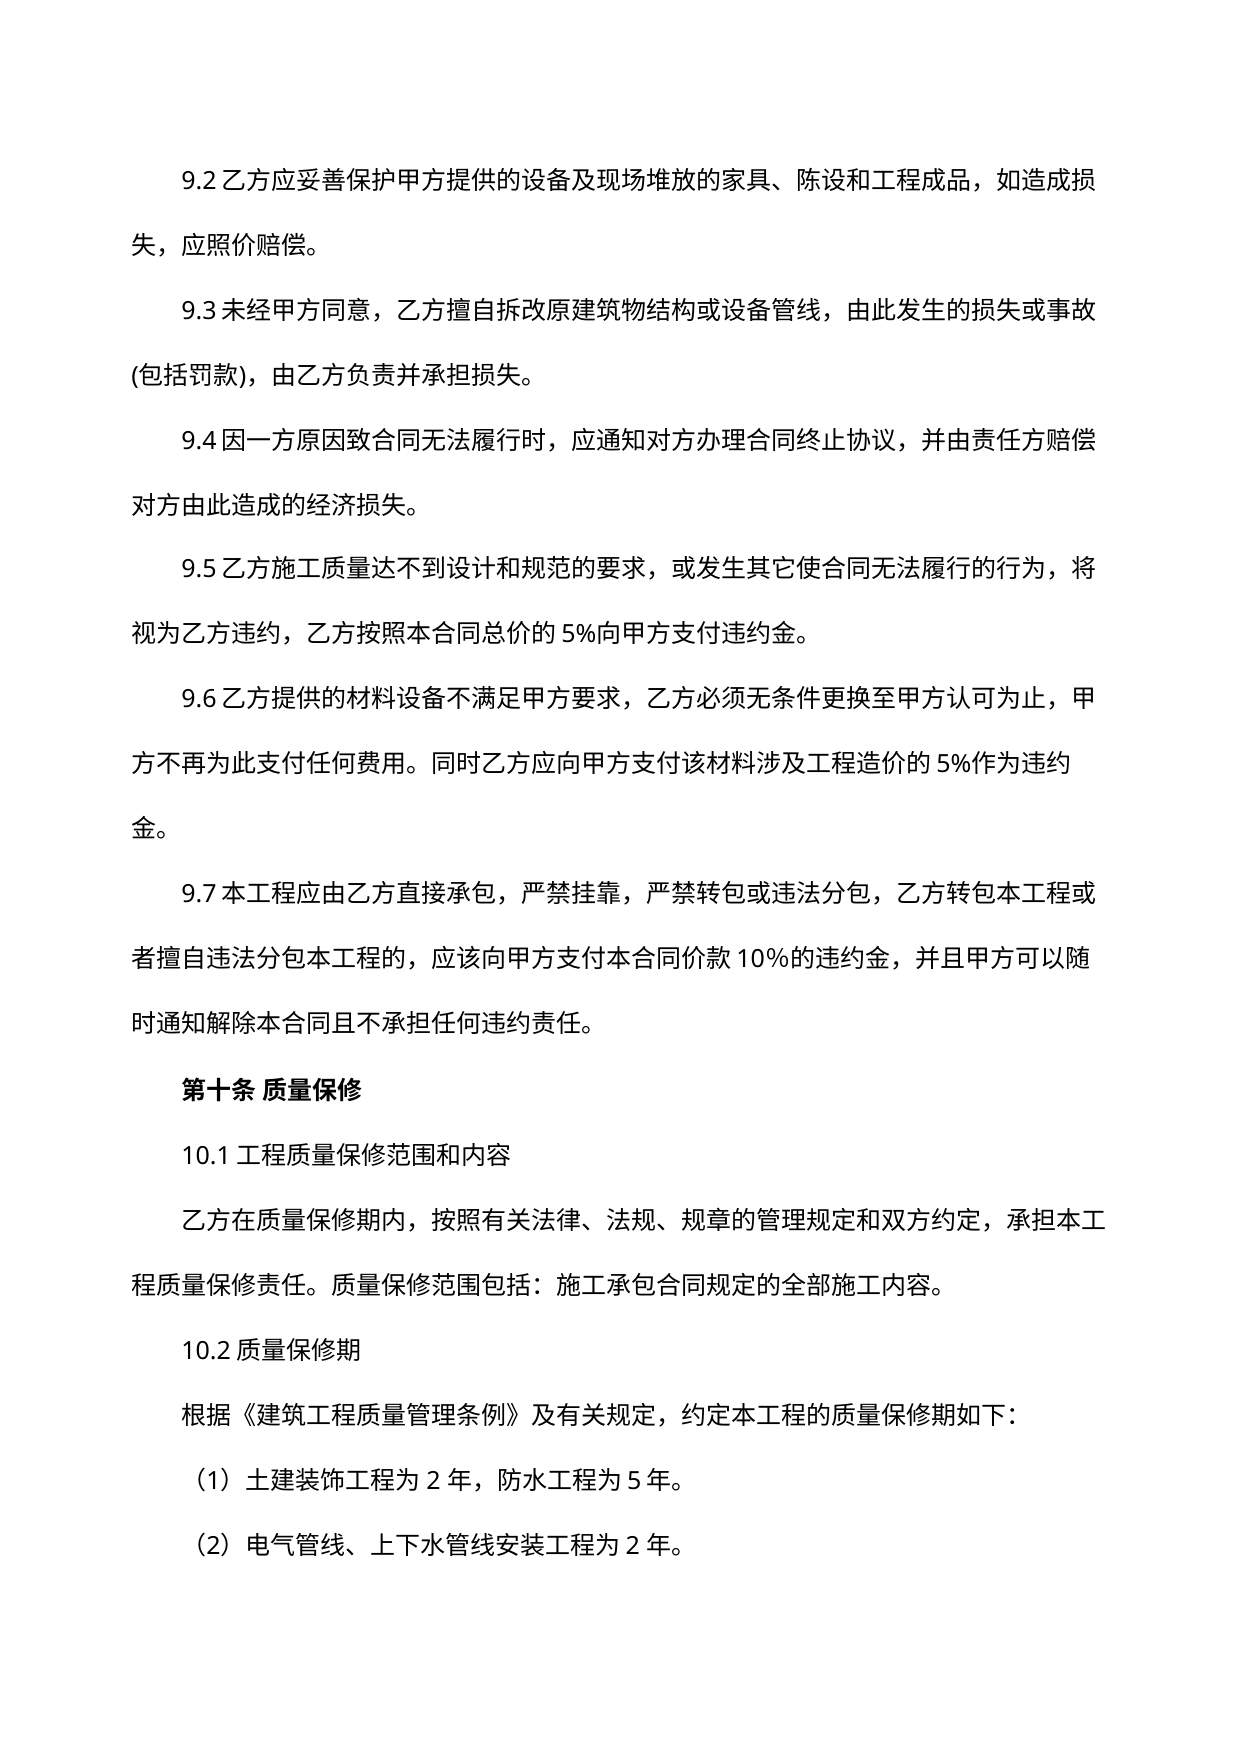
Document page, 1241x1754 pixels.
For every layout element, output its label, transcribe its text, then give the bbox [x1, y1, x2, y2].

text 9.5乙方施工质量达不到设计和规范的要求，或发生其它使合同无法履行的行为，将视为乙方违约，乙方按照本合同总价的5%向甲方支付违约金。 [131, 536, 1106, 666]
text 乙方在质量保修期内，按照有关法律、法规、规章的管理规定和双方约定，承担本工程质量保修责任。质量保修范围包括：施工承包合同规定的全部施工内容。 [131, 1186, 1106, 1316]
text 根据《建筑工程质量管理条例》及有关规定，约定本工程的质量保修期如下： [131, 1381, 1106, 1446]
text 10.2质量保修期 [131, 1316, 1106, 1381]
text 9.7本工程应由乙方直接承包，严禁挂靠，严禁转包或违法分包，乙方转包本工程或者擅自违法分包本工程的，应该向甲方支付本合同价款10％的违约金，并且甲方可以随时通知解除本合同且不承担任何违约责任。 [131, 861, 1106, 1056]
text （2）电气管线、上下水管线安装工程为2 年。 [131, 1511, 1106, 1576]
text 9.4因一方原因致合同无法履行时，应通知对方办理合同终止协议，并由责任方赔偿对方由此造成的经济损失。 [131, 406, 1106, 536]
text 9.6乙方提供的材料设备不满足甲方要求，乙方必须无条件更换至甲方认可为止，甲方不再为此支付任何费用。同时乙方应向甲方支付该材料涉及工程造价的5%作为违约金。 [131, 666, 1106, 861]
text （1）土建装饰工程为 2 年，防水工程为5年。 [131, 1446, 1106, 1511]
text 9.3未经甲方同意，乙方擅自拆改原建筑物结构或设备管线，由此发生的损失或事故(包括罚款)，由乙方负责并承担损失。 [131, 276, 1106, 406]
text 10.1工程质量保修范围和内容 [131, 1121, 1106, 1186]
text 第十条 质量保修 [131, 1056, 1106, 1121]
text 9.2乙方应妥善保护甲方提供的设备及现场堆放的家具、陈设和工程成品，如造成损失，应照价赔偿。 [131, 146, 1106, 276]
